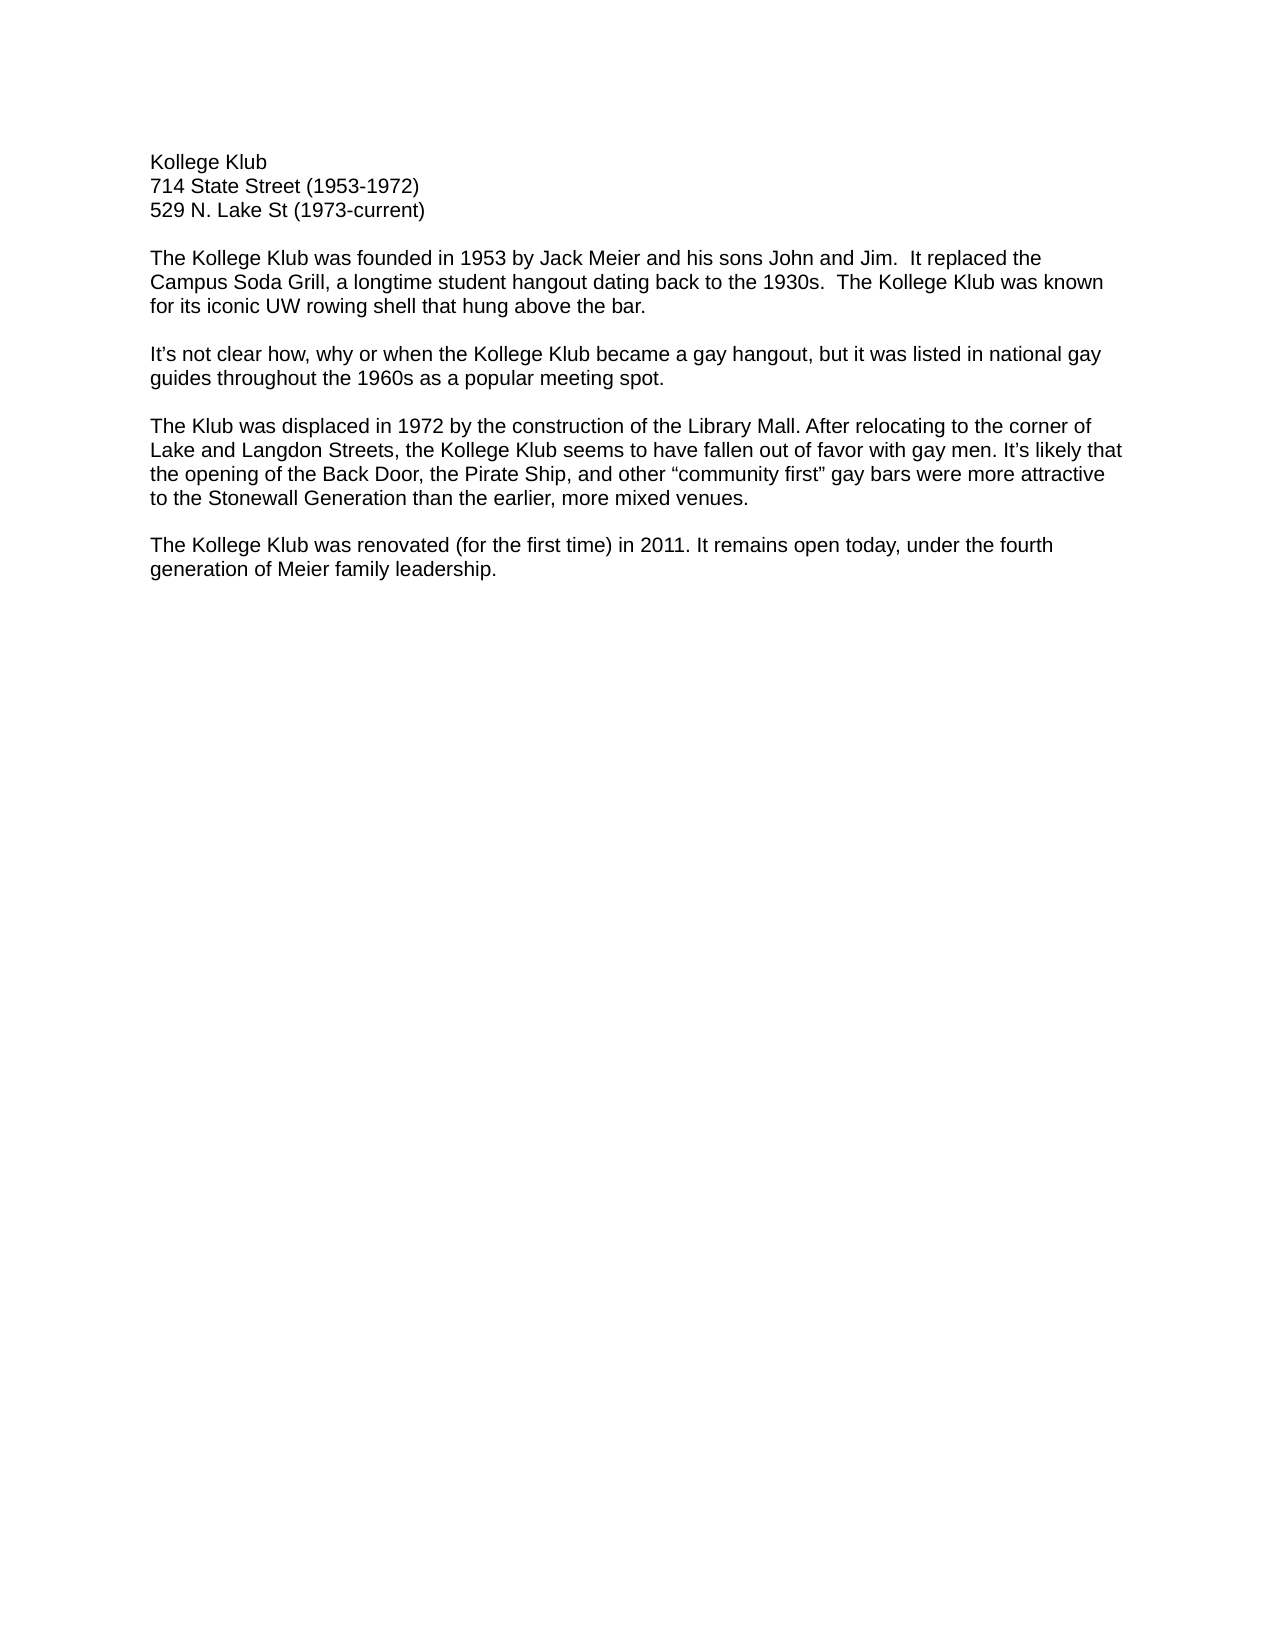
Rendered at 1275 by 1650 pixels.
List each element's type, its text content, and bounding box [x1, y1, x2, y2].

text The Kollege Klub was renovated (for the first time) in 2011. It remains open today, under the fourth generation of Meier family leadership. [150, 533, 1125, 581]
text 529 N. Lake St (1973-current) [150, 198, 1125, 222]
text Kollege Klub [150, 150, 1125, 174]
text The Klub was displaced in 1972 by the construction of the Library Mall. After relocating to the corner of Lake and Langdon Streets, the Kollege Klub seems to have fallen out of favor with gay men. It’s likely that the opening of the Back Door, the Pirate Ship, and other “community first” gay bars were more attractive to the Stonewall Generation than the earlier, more mixed venues. [150, 413, 1125, 509]
text The Kollege Klub was founded in 1953 by Jack Meier and his sons John and Jim. It replaced the Campus Soda Grill, a longtime student hangout dating back to the 1930s. The Kollege Klub was known for its iconic UW rowing shell that hung above the bar. [150, 246, 1125, 318]
text It’s not clear how, why or when the Kollege Klub became a gay hangout, but it was listed in national gay guides throughout the 1960s as a popular meeting spot. [150, 342, 1125, 389]
text 714 State Street (1953-1972) [150, 174, 1125, 198]
